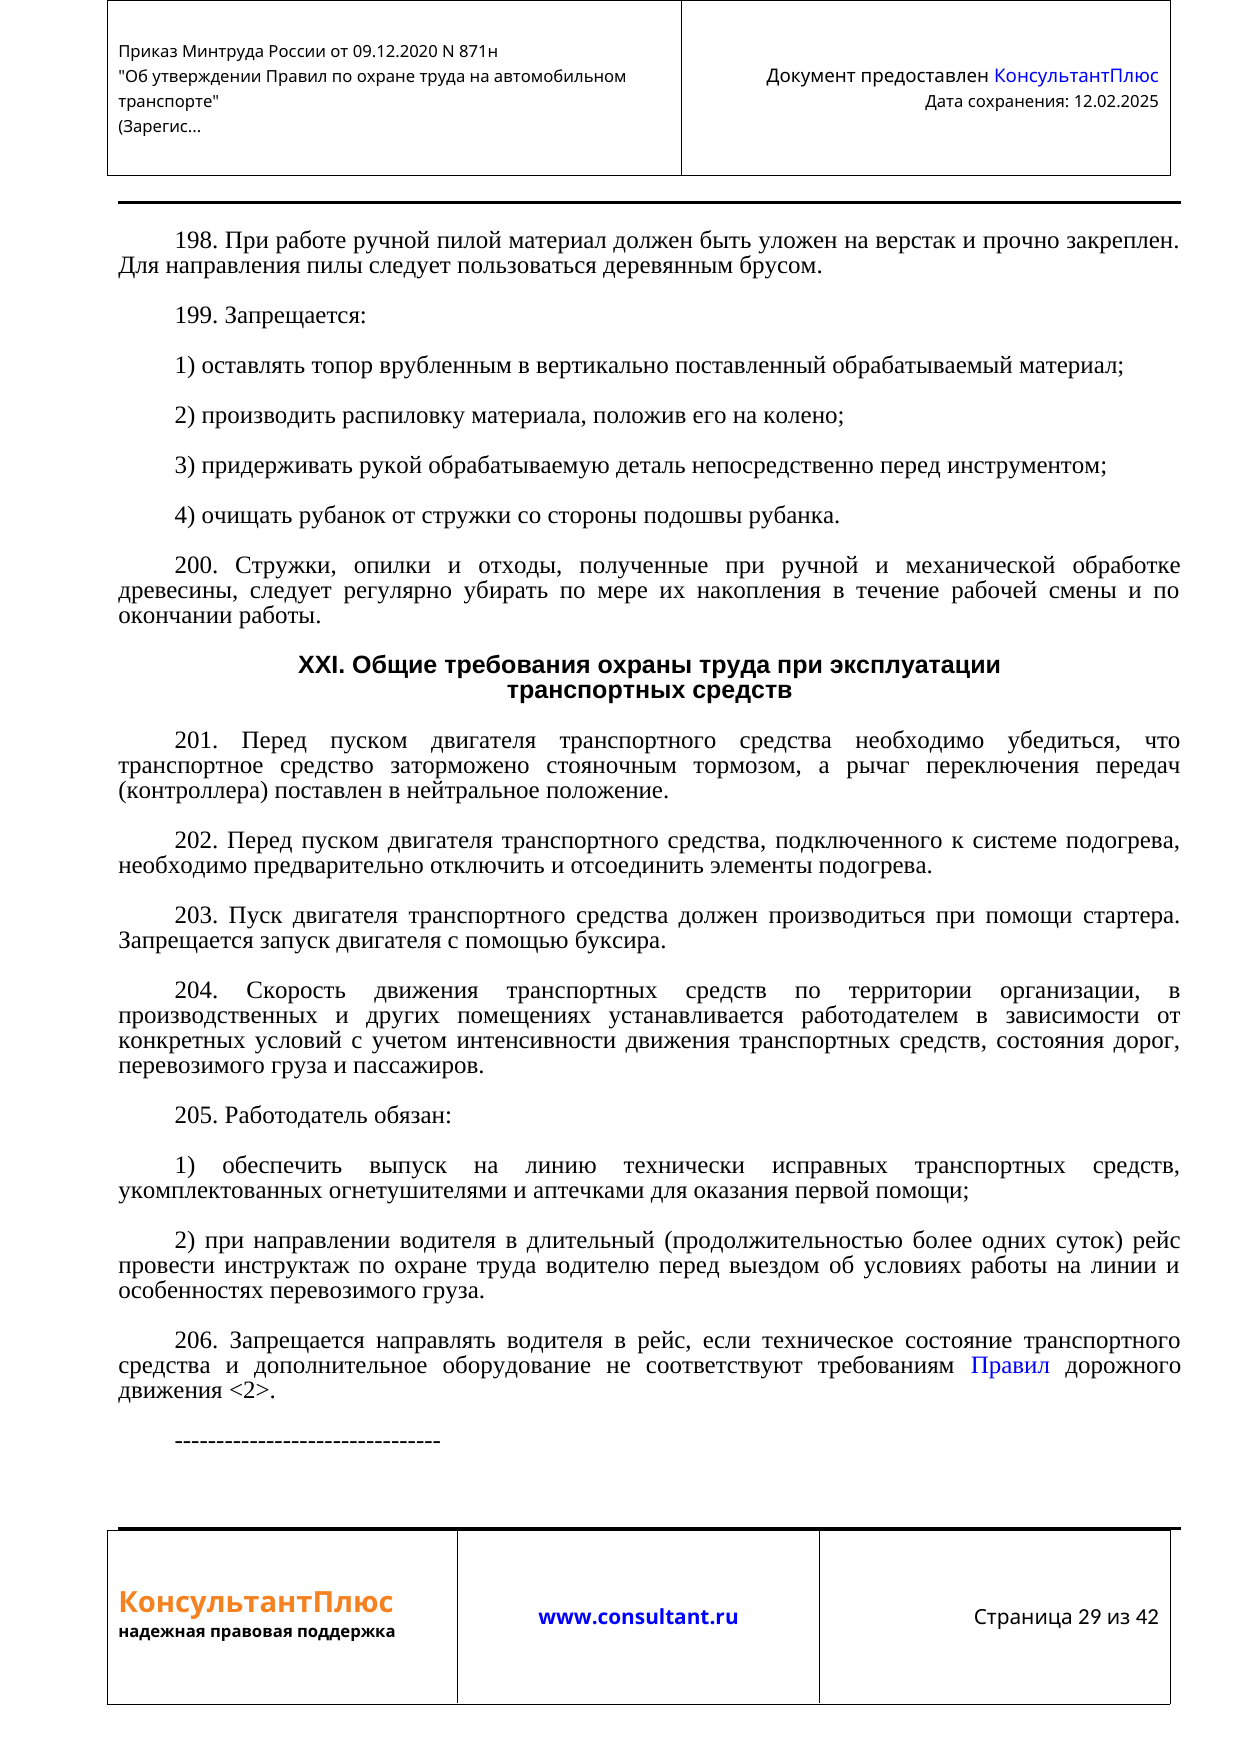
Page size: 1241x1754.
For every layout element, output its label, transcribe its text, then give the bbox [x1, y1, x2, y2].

text -------------------------------- [118, 1429, 1181, 1454]
text 2) при направлении водителя в длительный (продолжительностью более одних суток) рейс провести инструктаж по охране труда водителю перед выездом об условиях работы на линии и особенностях перевозимого груза. [118, 1229, 1181, 1304]
text 206. Запрещается направлять водителя в рейс, если техническое состояние транспортного средства и дополнительное оборудование не соответствуют требованиям Правил дорожного движения <2>. [118, 1329, 1181, 1404]
text 3) придерживать рукой обрабатываемую деталь непосредственно перед инструментом; [118, 454, 1181, 479]
text 198. При работе ручной пилой материал должен быть уложен на верстак и прочно закреплен. Для направления пилы следует пользоваться деревянным брусом. [118, 229, 1181, 279]
text 1) оставлять топор врубленным в вертикально поставленный обрабатываемый материал; [118, 354, 1181, 379]
text 202. Перед пуском двигателя транспортного средства, подключенного к системе подогрева, необходимо предварительно отключить и отсоединить элементы подогрева. [118, 829, 1181, 879]
text транспортных средств [118, 679, 1181, 704]
text 200. Стружки, опилки и отходы, полученные при ручной и механической обработке древесины, следует регулярно убирать по мере их накопления в течение рабочей смены и по окончании работы. [118, 554, 1181, 629]
text 199. Запрещается: [118, 304, 1181, 329]
text 2) производить распиловку материала, положив его на колено; [118, 404, 1181, 429]
text 201. Перед пуском двигателя транспортного средства необходимо убедиться, что транспортное средство заторможено стояночным тормозом, а рычаг переключения передач (контроллера) поставлен в нейтральное положение. [118, 729, 1181, 804]
text 204. Скорость движения транспортных средств по территории организации, в производственных и других помещениях устанавливается работодателем в зависимости от конкретных условий с учетом интенсивности движения транспортных средств, состояния дорог, перевозимого груза и пассажиров. [118, 979, 1181, 1079]
text XXI. Общие требования охраны труда при эксплуатации [118, 654, 1181, 679]
text 203. Пуск двигателя транспортного средства должен производиться при помощи стартера. Запрещается запуск двигателя с помощью буксира. [118, 904, 1181, 954]
text 205. Работодатель обязан: [118, 1104, 1181, 1129]
text 1) обеспечить выпуск на линию технически исправных транспортных средств, укомплектованных огнетушителями и аптечками для оказания первой помощи; [118, 1154, 1181, 1204]
text 4) очищать рубанок от стружки со стороны подошвы рубанка. [118, 504, 1181, 529]
